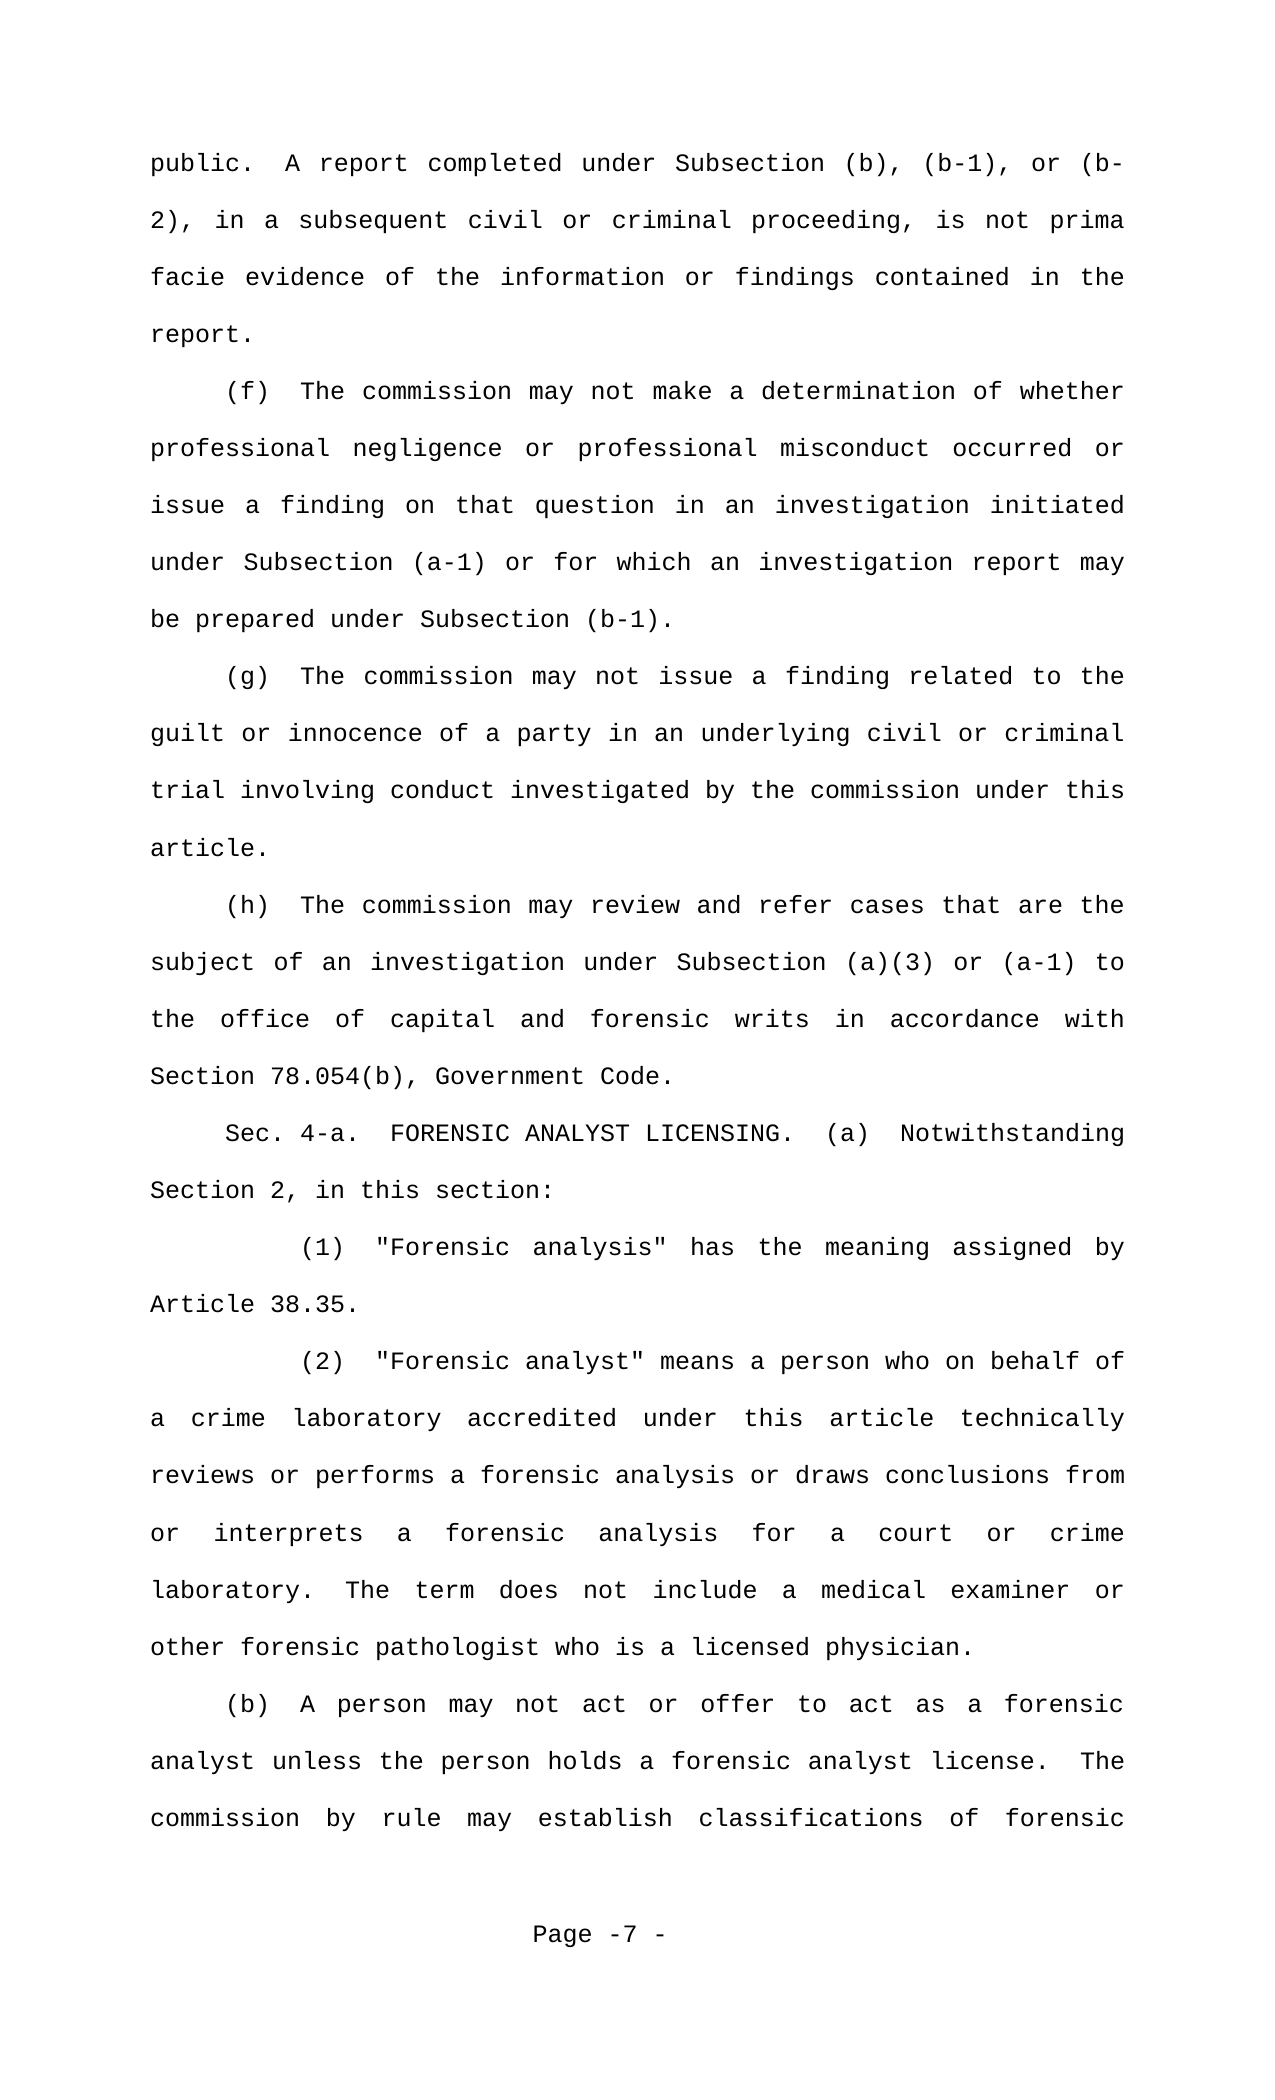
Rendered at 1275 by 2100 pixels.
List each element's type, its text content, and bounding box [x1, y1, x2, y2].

text (g) The commission may not issue a finding related to the guilt or innocence of a party in an underlying civil or criminal trial involving conduct investigated by the commission under this article. [150, 664, 1125, 863]
text (h) The commission may review and refer cases that are the subject of an investigation under Subsection (a)(3) or (a-1) to the office of capital and forensic writs in accordance with Section 78.054(b), Government Code. [150, 892, 1125, 1092]
text (1) "Forensic analysis" has the meaning assigned by Article 38.35. [150, 1234, 1125, 1320]
text (f) The commission may not make a determination of whether professional negligence or professional misconduct occurred or issue a finding on that question in an investigation initiated under Subsection (a-1) or for which an investigation report may be prepared under Subsection (b-1). [150, 378, 1125, 635]
text Sec. 4-a. FORENSIC ANALYST LICENSING. (a) Notwithstanding Section 2, in this section: [150, 1120, 1125, 1206]
